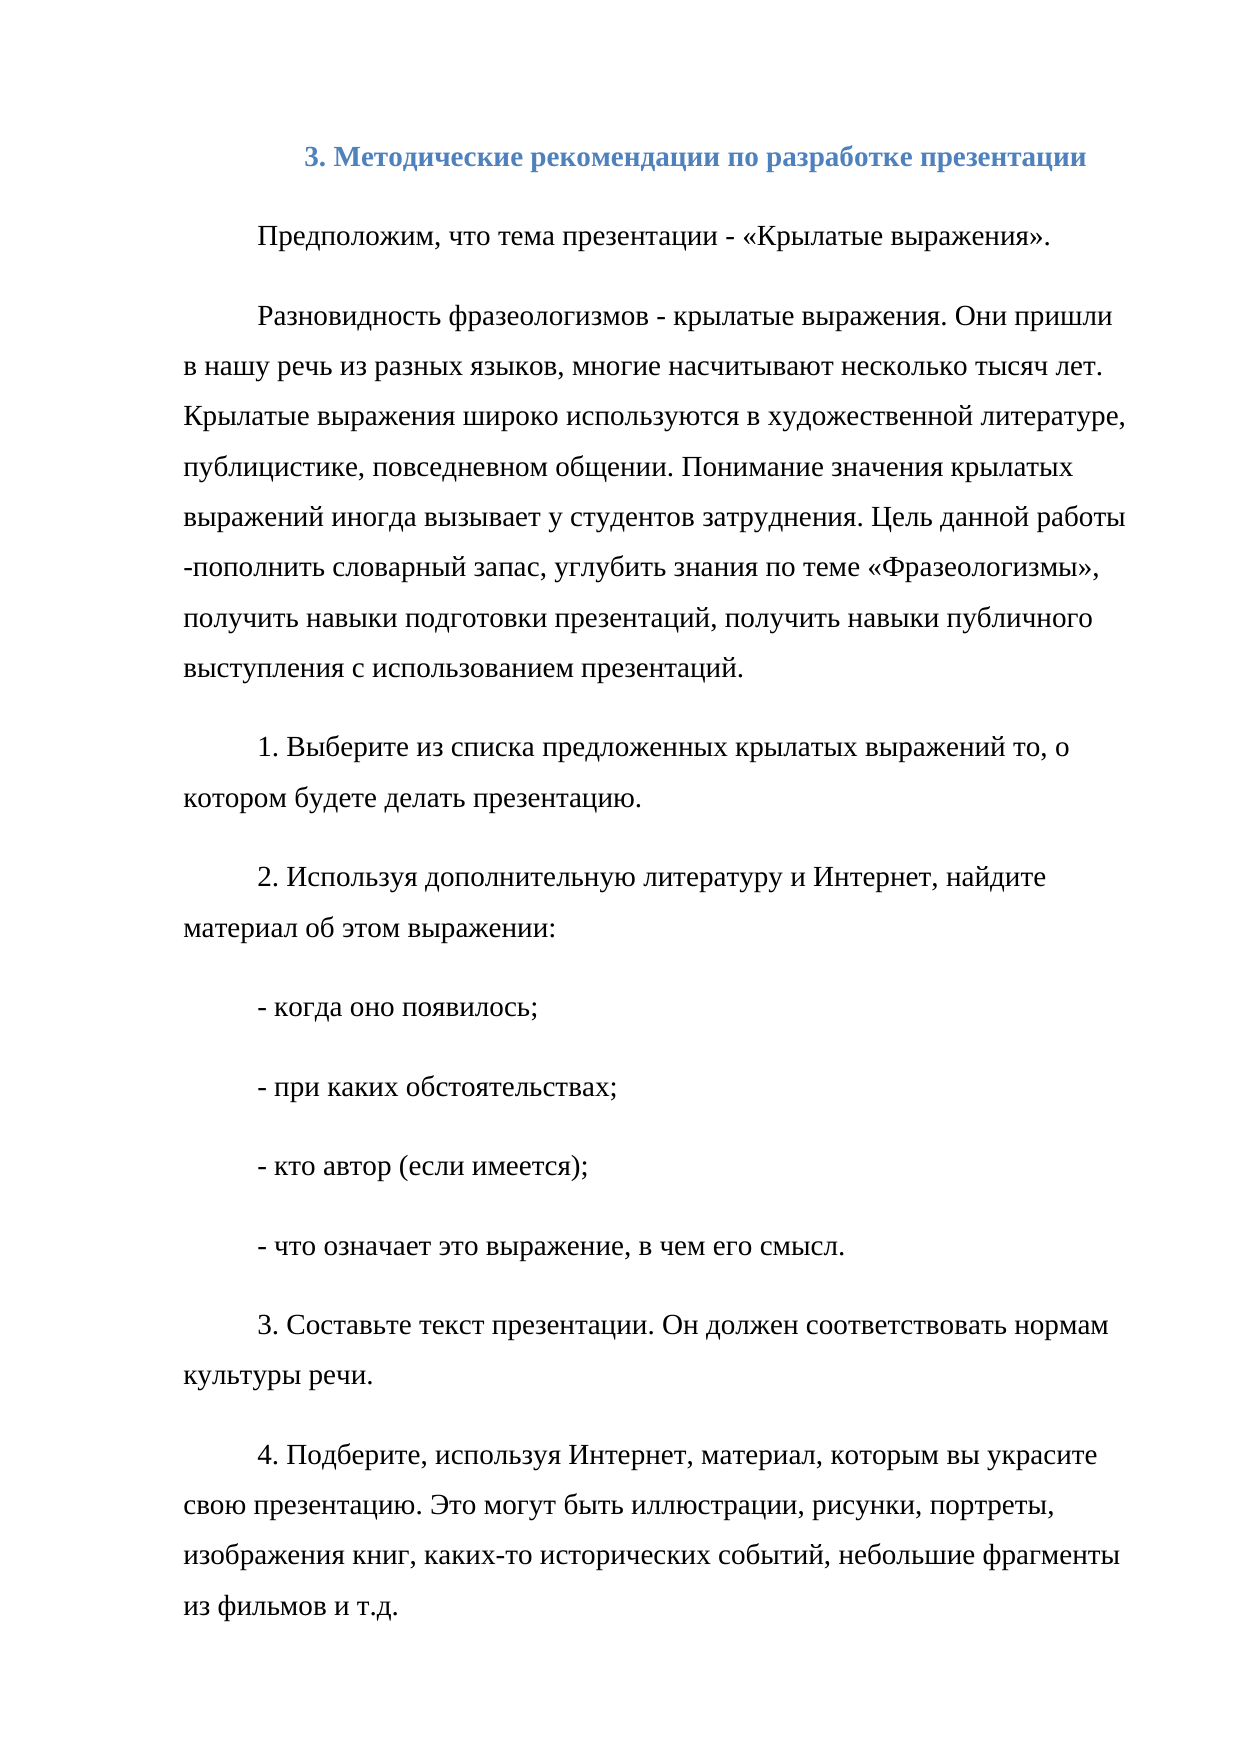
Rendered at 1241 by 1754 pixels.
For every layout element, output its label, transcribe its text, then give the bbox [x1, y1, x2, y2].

text - при каких обстоятельствах; [183, 1069, 1134, 1102]
text - что означает это выражение, в чем его смысл. [183, 1228, 1134, 1261]
text - когда оно появилось; [183, 989, 1134, 1023]
text 4. Подберите, используя Интернет, материал, которым вы украсите свою презентацию. Это могут быть иллюстрации, рисунки, портреты, изображения книг, каких-то исторических событий, небольшие фрагменты из фильмов и т.д. [183, 1437, 1134, 1621]
text 3. Составьте текст презентации. Он должен соответствовать нормам культуры речи. [183, 1307, 1134, 1391]
text - кто автор (если имеется); [183, 1148, 1134, 1182]
text 2. Используя дополнительную литературу и Интернет, найдите материал об этом выражении: [183, 859, 1134, 943]
text Разновидность фразеологизмов - крылатые выражения. Они пришли в нашу речь из разных языков, многие насчитывают несколько тысяч лет. Крылатые выражения широко используются в художественной литературе, публицистике, повседневном общении. Понимание значения крылатых выражений иногда вызывает у студентов затруднения. Цель данной работы -пополнить словарный запас, углубить знания по теме «Фразеологизмы», получить навыки подготовки презентаций, получить навыки публичного выступления с использованием презентаций. [183, 298, 1134, 684]
text Предположим, что тема презентации - «Крылатые выражения». [183, 218, 1134, 252]
text 1. Выберите из списка предложенных крылатых выражений то, о котором будете делать презентацию. [183, 729, 1134, 813]
subtitle 3. Методические рекомендации по разработке презентации [183, 139, 1134, 172]
